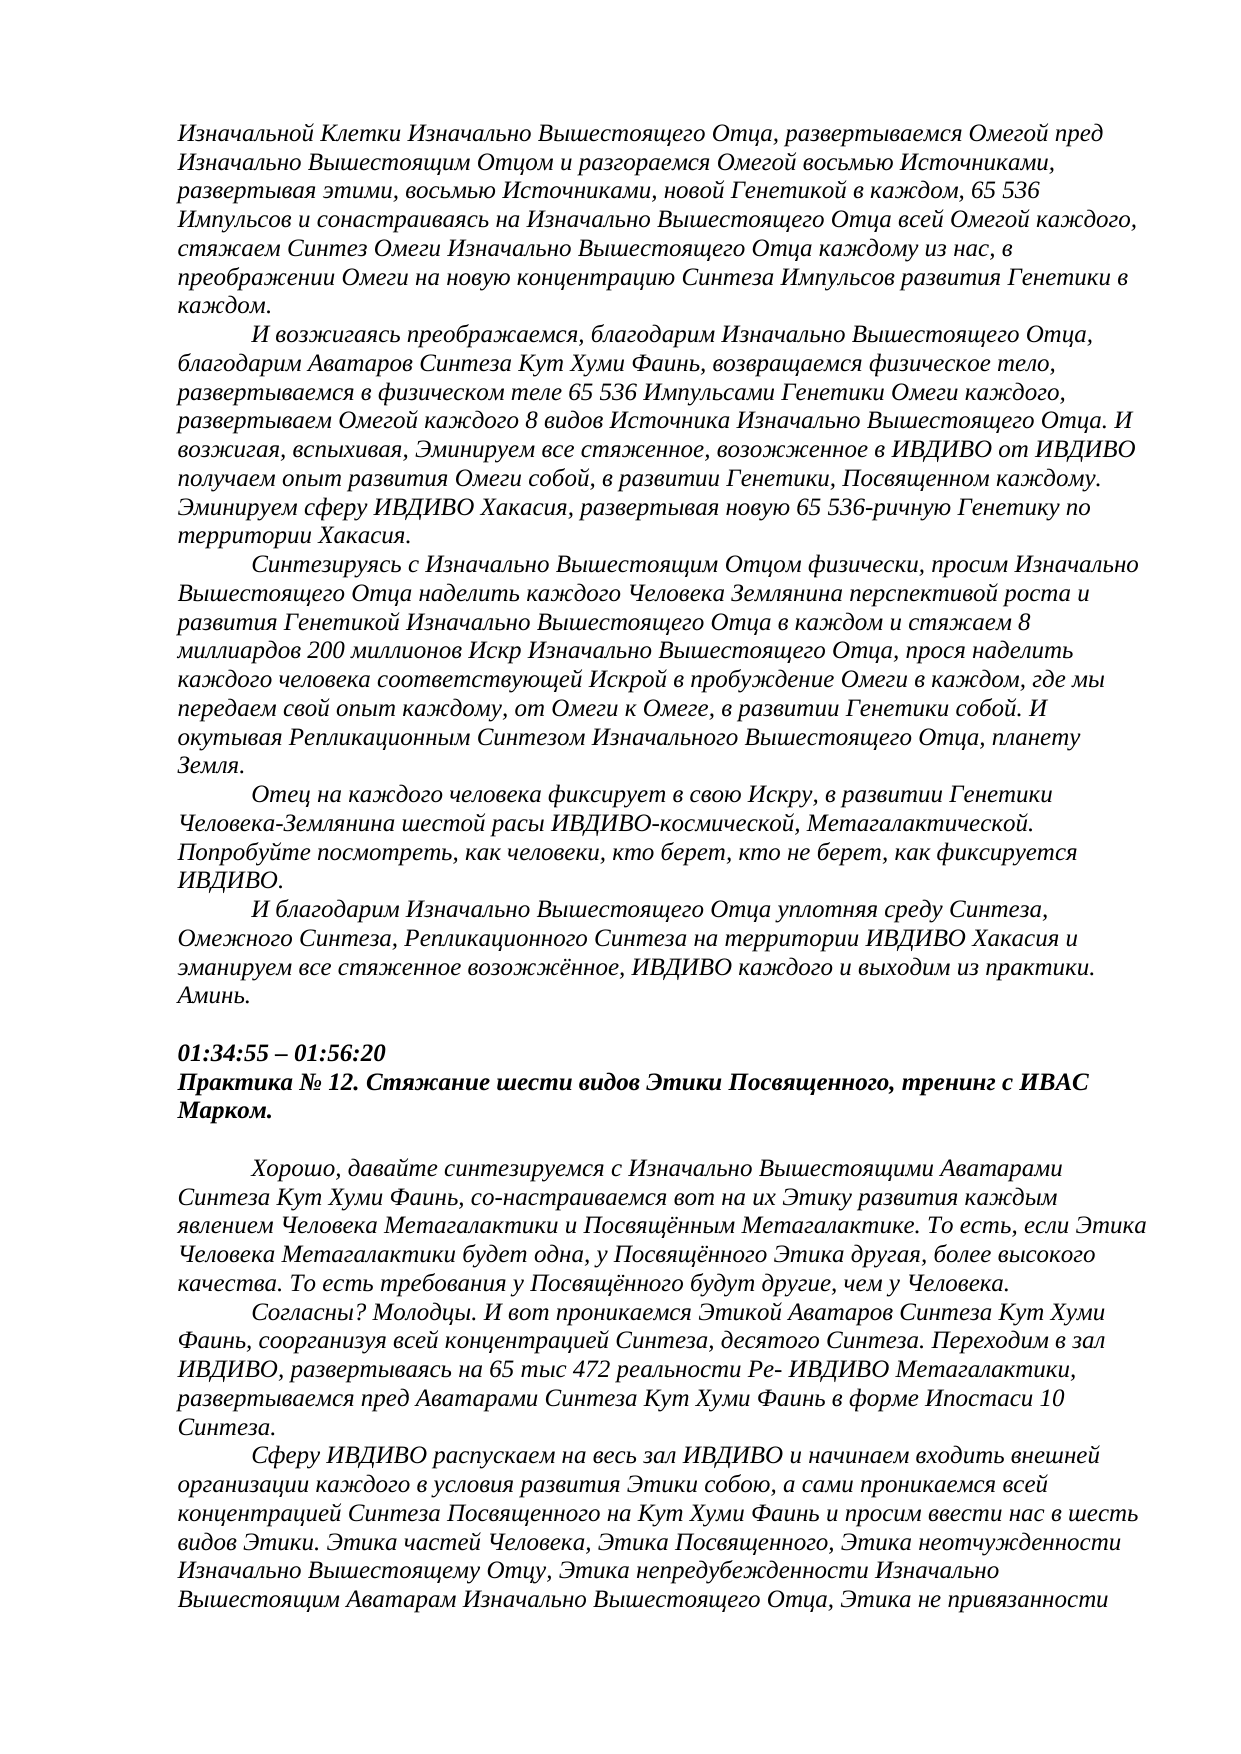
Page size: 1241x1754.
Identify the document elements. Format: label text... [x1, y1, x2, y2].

text Эминируем сферу ИВДИВО Хакасия, развертывая новую 65 536-ричную Генетику по территории Хакасия. [177, 492, 1152, 549]
text Синтезируясь с Изначально Вышестоящим Отцом физически, просим Изначально Вышестоящего Отца наделить каждого Человека Землянина перспективой роста и развития Генетикой Изначально Вышестоящего Отца в каждом и стяжаем 8 миллиардов 200 миллионов Искр Изначально Вышестоящего Отца, прося наделить каждого человека соответствующей Искрой в пробуждение Омеги в каждом, где мы передаем свой опыт каждому, от Омеги к Омеге, в развитии Генетики собой. И окутывая Репликационным Синтезом Изначального Вышестоящего Отца, планету Земля. [177, 549, 1152, 779]
text 01:34:55 – 01:56:20 [177, 1038, 1152, 1067]
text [177, 1441, 1152, 1613]
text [177, 118, 1152, 319]
text И благодарим Изначально Вышестоящего Отца уплотняя среду Синтеза, Омежного Синтеза, Репликационного Синтеза на территории ИВДИВО Хакасия и эманируем все стяженное возожжённое, ИВДИВО каждого и выходим из практики. Аминь. [177, 894, 1152, 1009]
text Согласны? Молодцы. И вот проникаемся Этикой Аватаров Синтеза Кут Хуми Фаинь, соорганизуя всей концентрацией Синтеза, десятого Синтеза. Переходим в зал ИВДИВО, развертываясь на 65 тыс 472 реальности Ре- ИВДИВО Метагалактики, развертываемся пред Аватарами Синтеза Кут Хуми Фаинь в форме Ипостаси 10 Синтеза. [177, 1297, 1152, 1441]
text Попробуйте посмотреть, как человеки, кто берет, кто не берет, как фиксируется ИВДИВО. [177, 837, 1152, 894]
text Хорошо, давайте синтезируемся с Изначально Вышестоящими Аватарами Синтеза Кут Хуми Фаинь, со-настраиваемся вот на их Этику развития каждым явлением Человека Метагалактики и Посвящённым Метагалактике. То есть, если Этика Человека Метагалактики будет одна, у Посвящённого Этика другая, более высокого качества. То есть требования у Посвящённого будут другие, чем у Человека. [177, 1153, 1152, 1297]
text И возжигаясь преображаемся, благодарим Изначально Вышестоящего Отца, благодарим Аватаров Синтеза Кут Хуми Фаинь, возвращаемся физическое тело, развертываемся в физическом теле 65 536 Импульсами Генетики Омеги каждого, развертываем Омегой каждого 8 видов Источника Изначально Вышестоящего Отца. И возжигая, вспыхивая, Эминируем все стяженное, возожженное в ИВДИВО от ИВДИВО получаем опыт развития Омеги собой, в развитии Генетики, Посвященном каждому. [177, 319, 1152, 492]
text Практика № 12. Стяжание шести видов Этики Посвященного, тренинг с ИВАС Марком. [177, 1067, 1152, 1124]
text Отец на каждого человека фиксирует в свою Искру, в развитии Генетики Человека-Землянина шестой расы ИВДИВО-космической, Метагалактической. [177, 779, 1152, 837]
